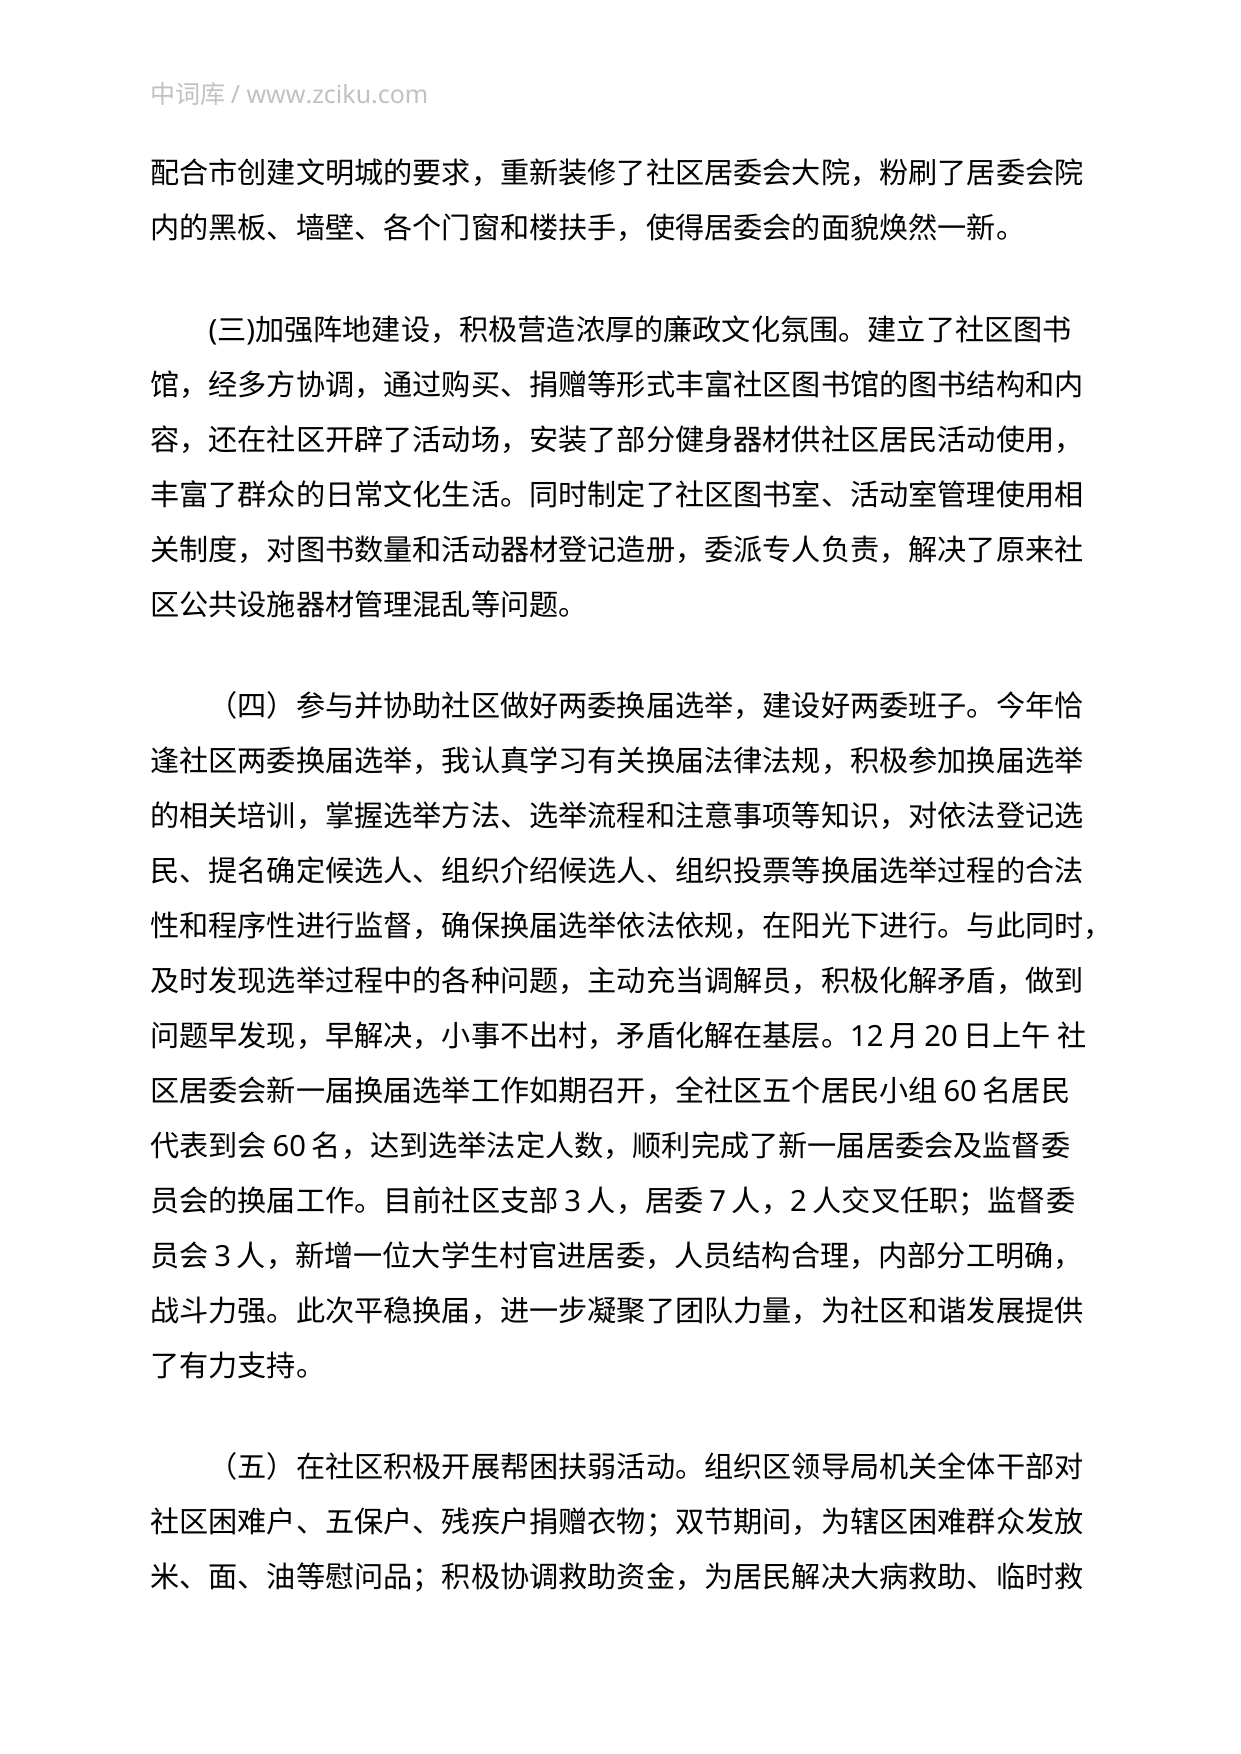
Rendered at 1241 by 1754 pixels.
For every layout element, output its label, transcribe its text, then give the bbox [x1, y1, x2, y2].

text （四）参与并协助社区做好两委换届选举，建设好两委班子。今年恰逢社区两委换届选举，我认真学习有关换届法律法规，积极参加换届选举的相关培训，掌握选举方法、选举流程和注意事项等知识，对依法登记选民、提名确定候选人、组织介绍候选人、组织投票等换届选举过程的合法性和程序性进行监督，确保换届选举依法依规，在阳光下进行。与此同时，及时发现选举过程中的各种问题，主动充当调解员，积极化解矛盾，做到问题早发现，早解决，小事不出村，矛盾化解在基层。12月20日上午 社区居委会新一届换届选举工作如期召开，全社区五个居民小组60名居民代表到会60名，达到选举法定人数，顺利完成了新一届居委会及监督委员会的换届工作。目前社区支部3人，居委7人，2人交叉任职；监督委员会3人，新增一位大学生村官进居委，人员结构合理，内部分工明确，战斗力强。此次平稳换届，进一步凝聚了团队力量，为社区和谐发展提供了有力支持。 [150, 683, 1090, 1384]
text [150, 1444, 1090, 1596]
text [150, 150, 1090, 247]
text (三)加强阵地建设，积极营造浓厚的廉政文化氛围。建立了社区图书馆，经多方协调，通过购买、捐赠等形式丰富社区图书馆的图书结构和内容，还在社区开辟了活动场，安装了部分健身器材供社区居民活动使用，丰富了群众的日常文化生活。同时制定了社区图书室、活动室管理使用相关制度，对图书数量和活动器材登记造册，委派专人负责，解决了原来社区公共设施器材管理混乱等问题。 [150, 307, 1090, 623]
